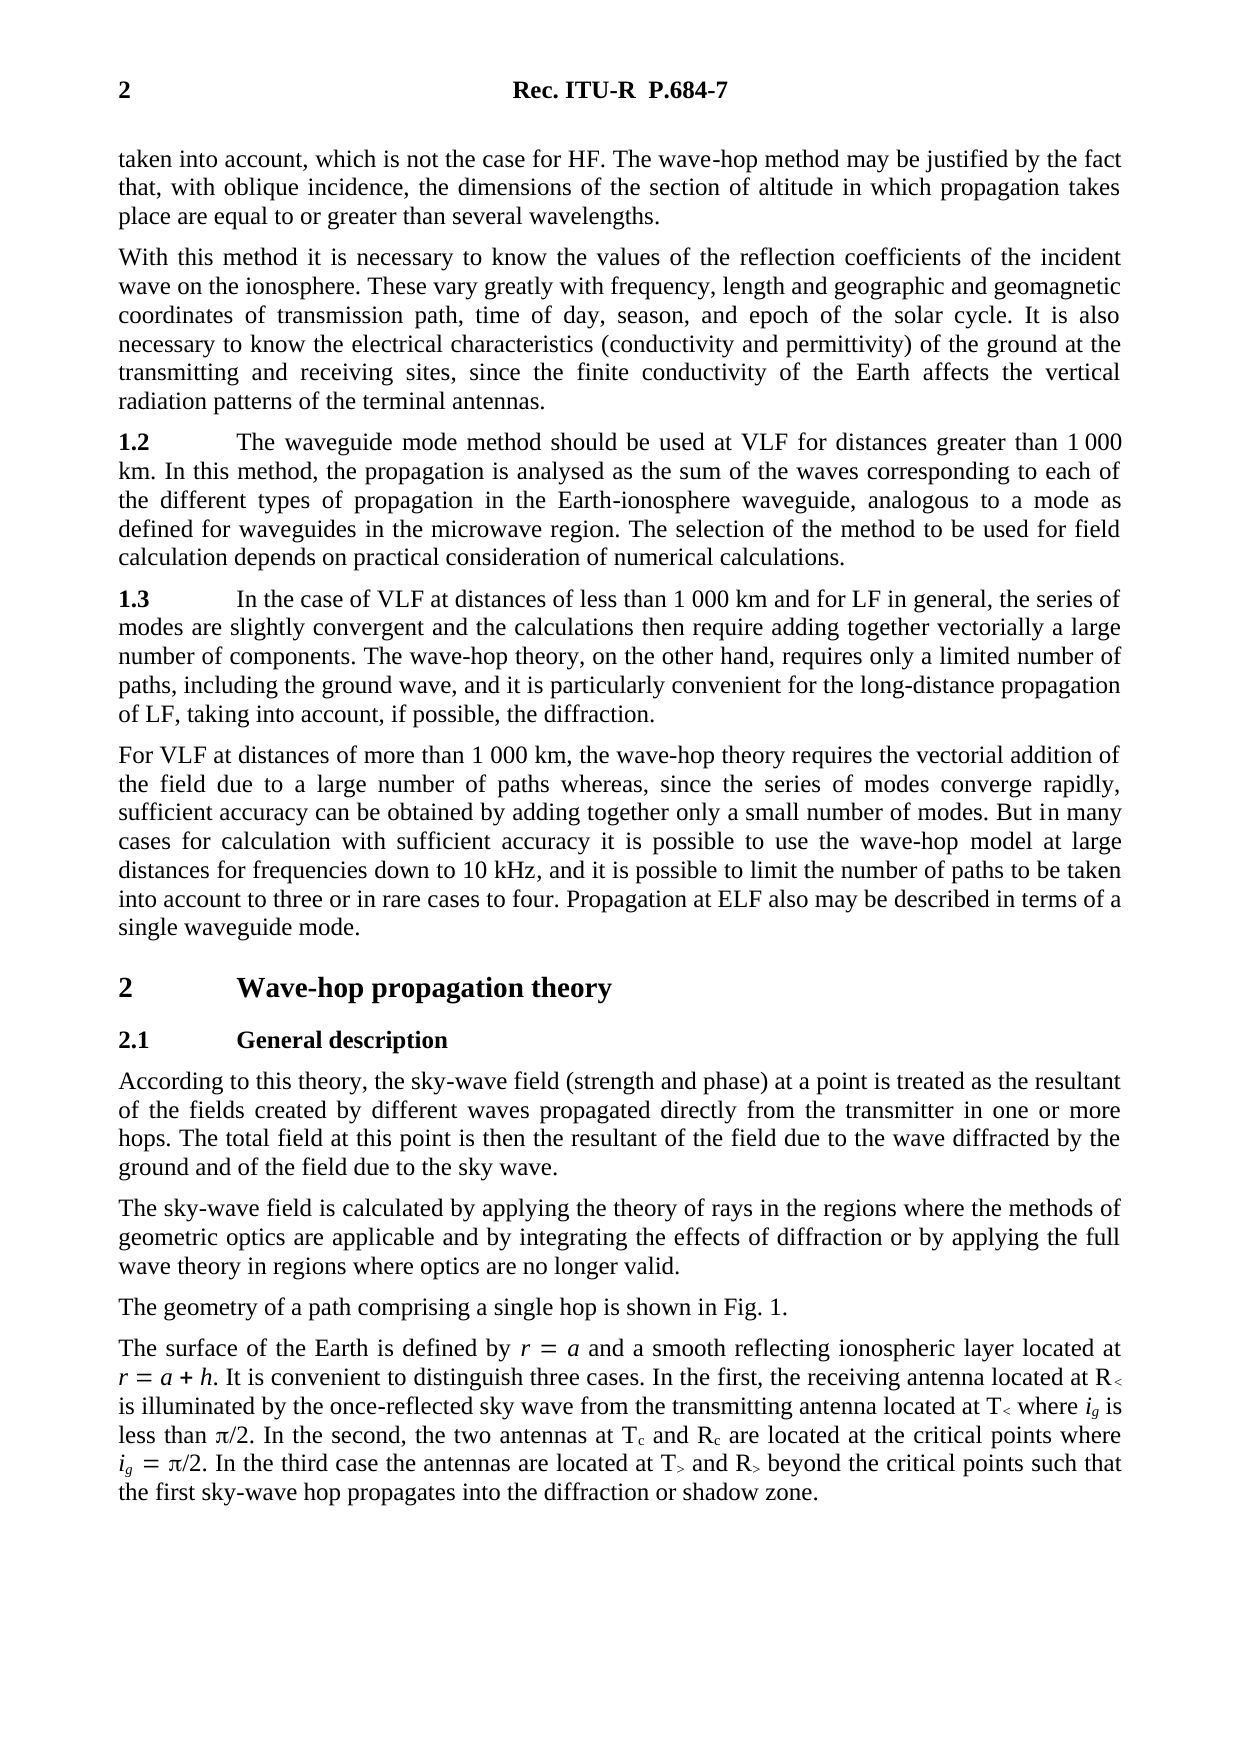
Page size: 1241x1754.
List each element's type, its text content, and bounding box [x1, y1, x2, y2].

text The geometry of a path comprising a single hop is shown in Fig. 1. [118, 1292, 1122, 1321]
subtitle 2.1 General description [118, 1025, 1122, 1053]
text According to this theory, the sky-wave field (strength and phase) at a point is treated as the resultant of the fields created by different waves propagated directly from the transmitter in one or more hops. The total field at this point is then the resultant of the field due to the wave diffracted by the ground and of the field due to the sky wave. [118, 1066, 1122, 1181]
text 1.2 The waveguide mode method should be used at VLF for distances greater than 1 000 km. In this method, the propagation is analysed as the sum of the waves corresponding to each of the different types of propagation in the Earth-ionosphere waveguide, analogous to a mode as defined for waveguides in the microwave region. The selection of the method to be used for field calculation depends on practical consideration of numerical calculations. [118, 427, 1122, 571]
text The surface of the Earth is defined by r  a and a smooth reflecting ionospheric layer located at r  a  h. It is convenient to distinguish three cases. In the first, the receiving antenna located at R< is illuminated by the once-reflected sky wave from the transmitting antenna located at T< where ig is less than /2. In the second, the two antennas at Tc and Rc are located at the critical points where ig  /2. In the third case the antennas are located at T> and R> beyond the critical points such that the first sky-wave hop propagates into the diffraction or shadow zone. [118, 1333, 1122, 1506]
text With this method it is necessary to know the values of the reflection coefficients of the incident wave on the ionosphere. These vary greatly with frequency, length and geographic and geomagnetic coordinates of transmission path, time of day, season, and epoch of the solar cycle. It is also necessary to know the electrical characteristics (conductivity and permittivity) of the ground at the transmitting and receiving sites, since the finite conductivity of the Earth affects the vertical radiation patterns of the terminal antennas. [118, 242, 1122, 415]
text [118, 144, 1122, 230]
text The sky-wave field is calculated by applying the theory of rays in the regions where the methods of geometric optics are applicable and by integrating the effects of diffraction or by applying the full wave theory in regions where optics are no longer valid. [118, 1193, 1122, 1280]
text 1.3 In the case of VLF at distances of less than 1 000 km and for LF in general, the series of modes are slightly convergent and the calculations then require adding together vectorially a large number of components. The wave-hop theory, on the other hand, requires only a limited number of paths, including the ground wave, and it is particularly convenient for the long-distance propagation of LF, taking into account, if possible, the diffraction. [118, 584, 1122, 727]
subtitle 2 Wave-hop propagation theory [118, 970, 1122, 1004]
text For VLF at distances of more than 1 000 km, the wave-hop theory requires the vectorial addition of the field due to a large number of paths whereas, since the series of modes converge rapidly, sufficient accuracy can be obtained by adding together only a small number of modes. But in many cases for calculation with sufficient accuracy it is possible to use the wave-hop model at large distances for frequencies down to 10 kHz, and it is possible to limit the number of paths to be taken into account to three or in rare cases to four. Propagation at ELF also may be described in terms of a single waveguide mode. [118, 740, 1122, 941]
